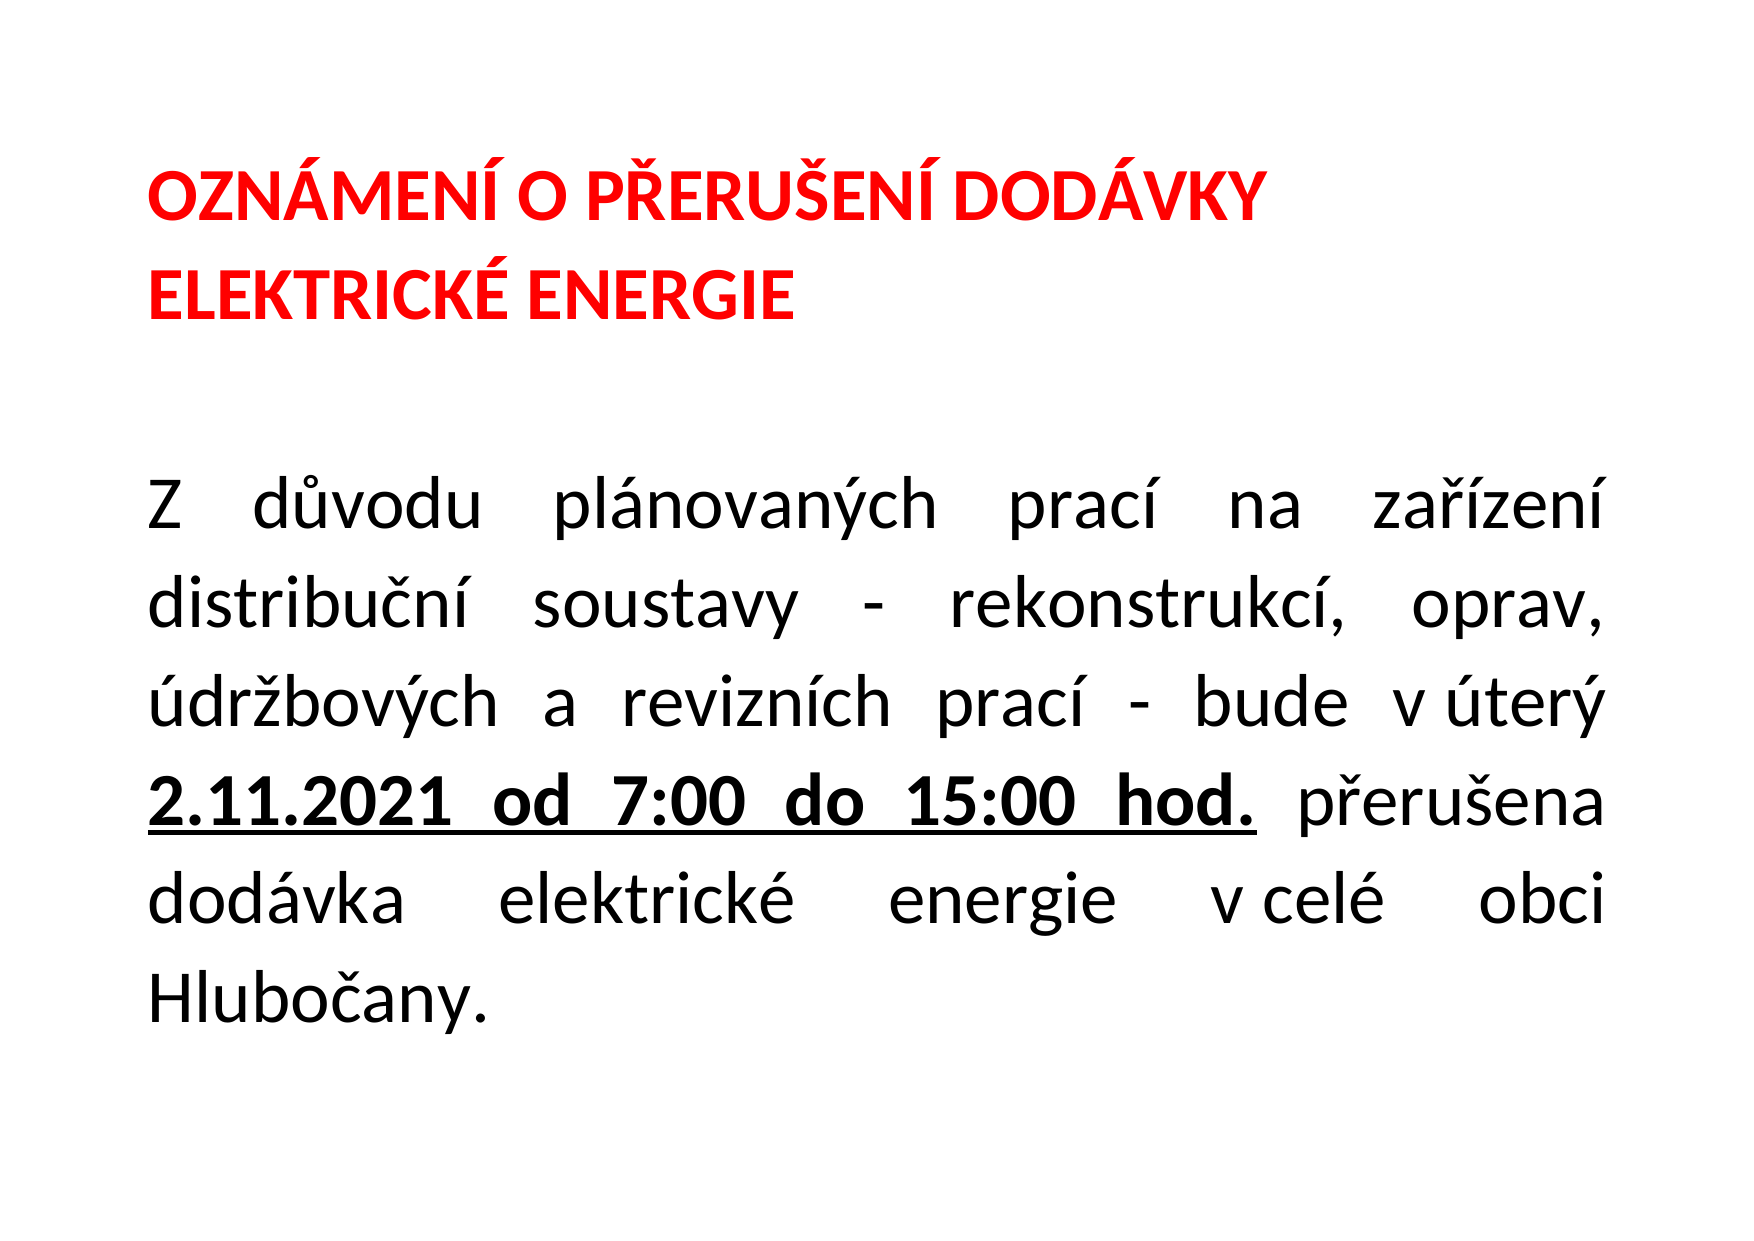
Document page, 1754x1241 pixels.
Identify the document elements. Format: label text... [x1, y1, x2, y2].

text Z důvodu plánovaných prací na zařízení distribuční soustavy - rekonstrukcí, oprav, údržbových a revizních prací - bude v úterý 2.11.2021 od 7:00 do 15:00 hod. přerušena dodávka elektrické energie v celé obci Hlubočany. [148, 456, 1606, 1041]
text OZNÁMENÍ O PŘERUŠENÍ DODÁVKY ELEKTRICKÉ ENERGIE [148, 148, 1606, 338]
